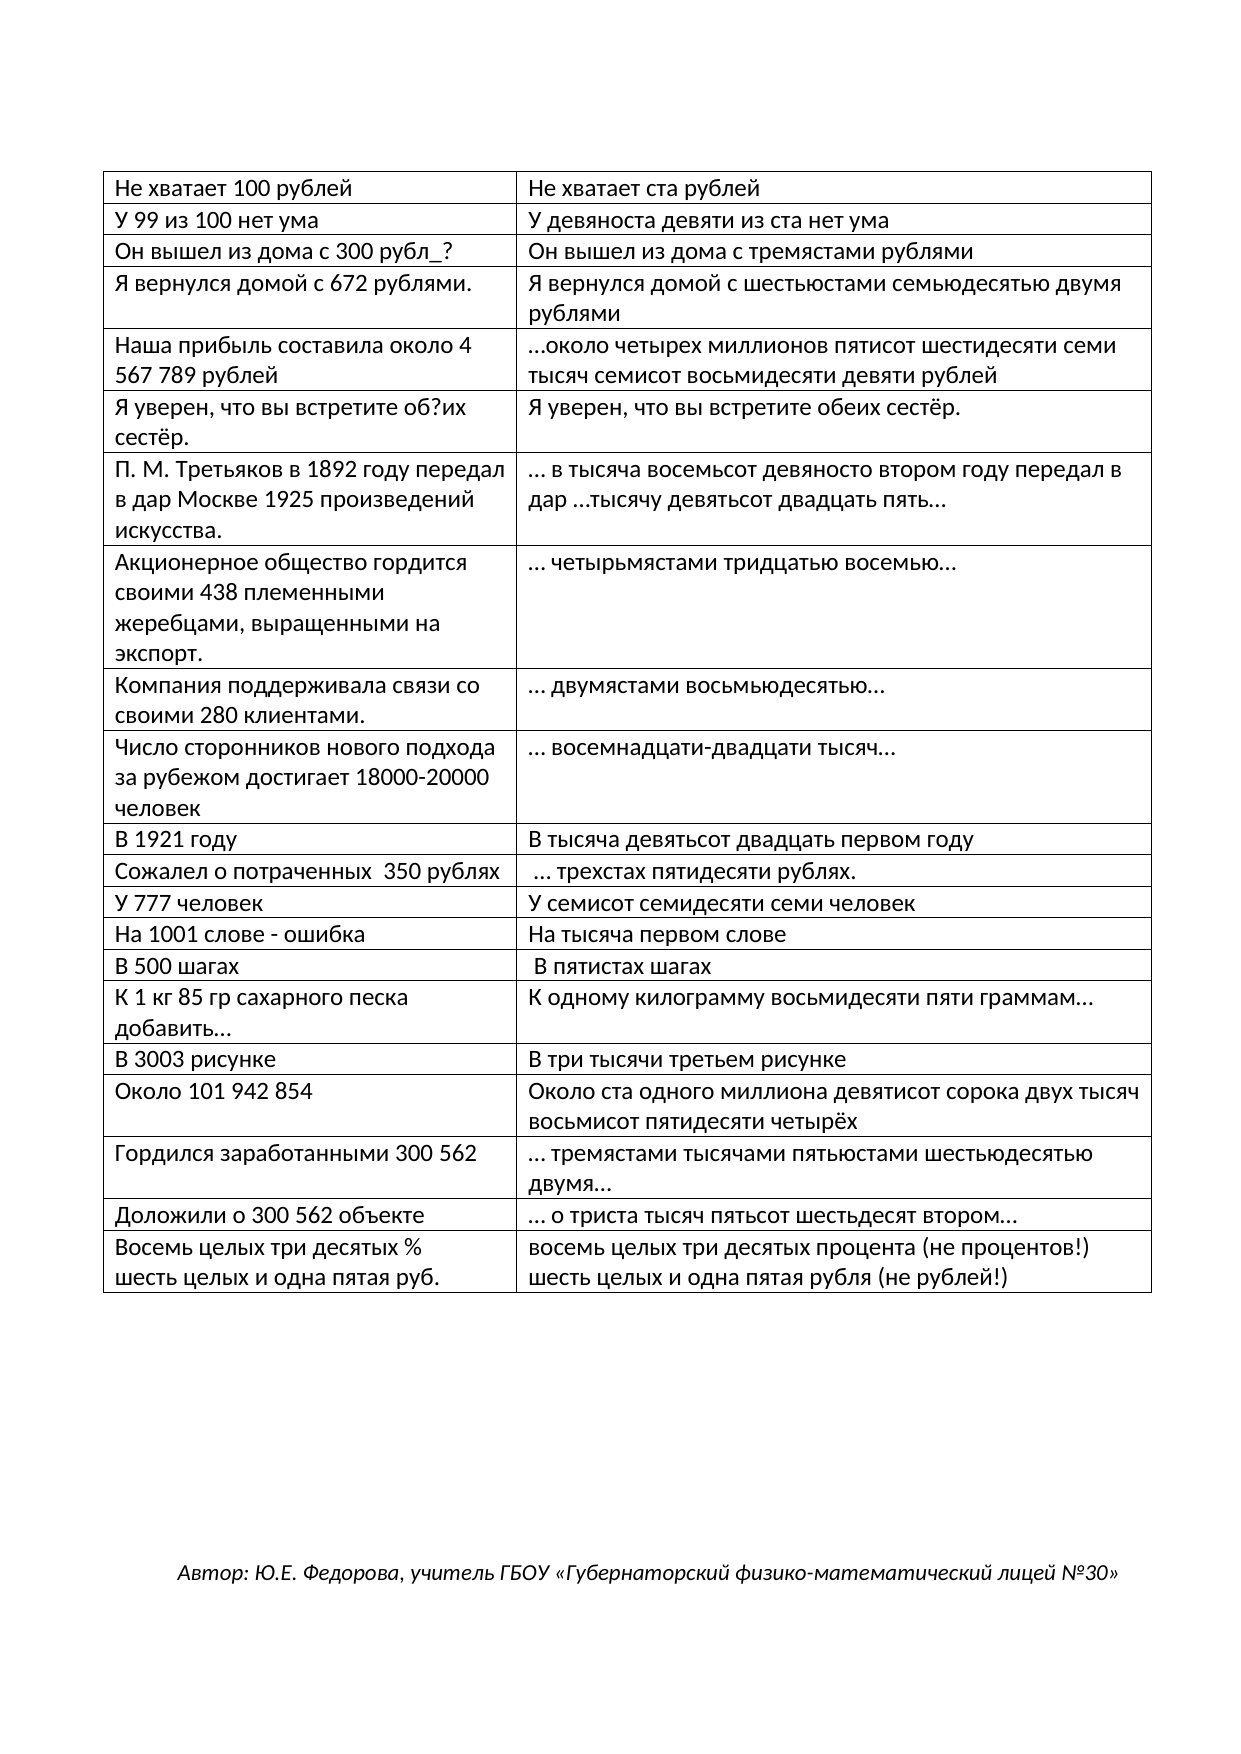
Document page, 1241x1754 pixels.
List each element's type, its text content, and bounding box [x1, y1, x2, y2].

table_cell Я вернулся домой с шестьюстами семьюдесятью двумя рублями [517, 267, 1151, 328]
table_cell Доложили о 300 562 объекте [104, 1199, 516, 1230]
table_cell Он вышел из дома с тремястами рублями [517, 235, 1151, 266]
table_cell В 3003 рисунке [104, 1044, 516, 1074]
table_cell …около четырех миллионов пятисот шестидесяти семи тысяч семисот восьмидесяти девяти рублей [517, 329, 1151, 390]
table_cell П. М. Третьяков в 1892 году передал в дар Москве 1925 произведений искусства. [104, 453, 516, 545]
table_cell … о триста тысяч пятьсот шестьдесят втором… [517, 1199, 1151, 1230]
table_cell Я вернулся домой с 672 рублями. [104, 267, 516, 328]
table_cell На тысяча первом слове [517, 918, 1151, 949]
table_cell В пятистах шагах [517, 950, 1151, 980]
table_cell Я уверен, что вы встретите об?их сестёр. [104, 391, 516, 452]
table_cell Акционерное общество гордится своими 438 племенными жеребцами, выращенными на экспорт. [104, 546, 516, 668]
table_cell В 500 шагах [104, 950, 516, 980]
table_cell К одному килограмму восьмидесяти пяти граммам… [517, 981, 1151, 1042]
table_cell В 1921 году [104, 824, 516, 854]
table_cell восемь целых три десятых процента (не процентов!) шесть целых и одна пятая рубля (не рублей!) [517, 1231, 1151, 1292]
table_cell … восемнадцати-двадцати тысяч… [517, 731, 1151, 822]
table_cell Восемь целых три десятых % шесть целых и одна пятая руб. [104, 1231, 516, 1292]
table_cell … четырьмястами тридцатью восемью… [517, 546, 1151, 668]
table_cell … трехстах пятидесяти рублях. [517, 855, 1151, 886]
table_header Не хватает 100 рублей [104, 172, 516, 203]
table_header Не хватает ста рублей [517, 172, 1151, 203]
table_cell Около ста одного миллиона девятисот сорока двух тысяч восьмисот пятидесяти четырёх [517, 1075, 1151, 1136]
table_cell … тремястами тысячами пятьюстами шестьюдесятью двумя… [517, 1137, 1151, 1198]
table_cell К 1 кг 85 гр сахарного песка добавить… [104, 981, 516, 1042]
table_cell У 777 человек [104, 887, 516, 917]
table_cell Гордился заработанными 300 562 [104, 1137, 516, 1198]
table_cell Компания поддерживала связи со своими 280 клиентами. [104, 669, 516, 730]
table_cell … двумястами восьмьюдесятью… [517, 669, 1151, 730]
table_cell Он вышел из дома с 300 рубл_? [104, 235, 516, 266]
table_cell Число сторонников нового подхода за рубежом достигает 18000-20000 человек [104, 731, 516, 822]
table_cell Сожалел о потраченных 350 рублях [104, 855, 516, 886]
table_cell В три тысячи третьем рисунке [517, 1044, 1151, 1074]
table_cell … в тысяча восемьсот девяносто втором году передал в дар …тысячу девятьсот двадцать пять… [517, 453, 1151, 545]
table_cell У семисот семидесяти семи человек [517, 887, 1151, 917]
table_cell У девяноста девяти из ста нет ума [517, 204, 1151, 234]
table_cell В тысяча девятьсот двадцать первом году [517, 824, 1151, 854]
table_cell Я уверен, что вы встретите обеих сестёр. [517, 391, 1151, 452]
table_cell У 99 из 100 нет ума [104, 204, 516, 234]
text Автор: Ю.Е. Федорова, учитель ГБОУ «Губернаторский физико-математический лицей №30» [177, 1558, 1152, 1586]
table_cell Около 101 942 854 [104, 1075, 516, 1136]
table_cell На 1001 слове - ошибка [104, 918, 516, 949]
table_cell Наша прибыль составила около 4 567 789 рублей [104, 329, 516, 390]
